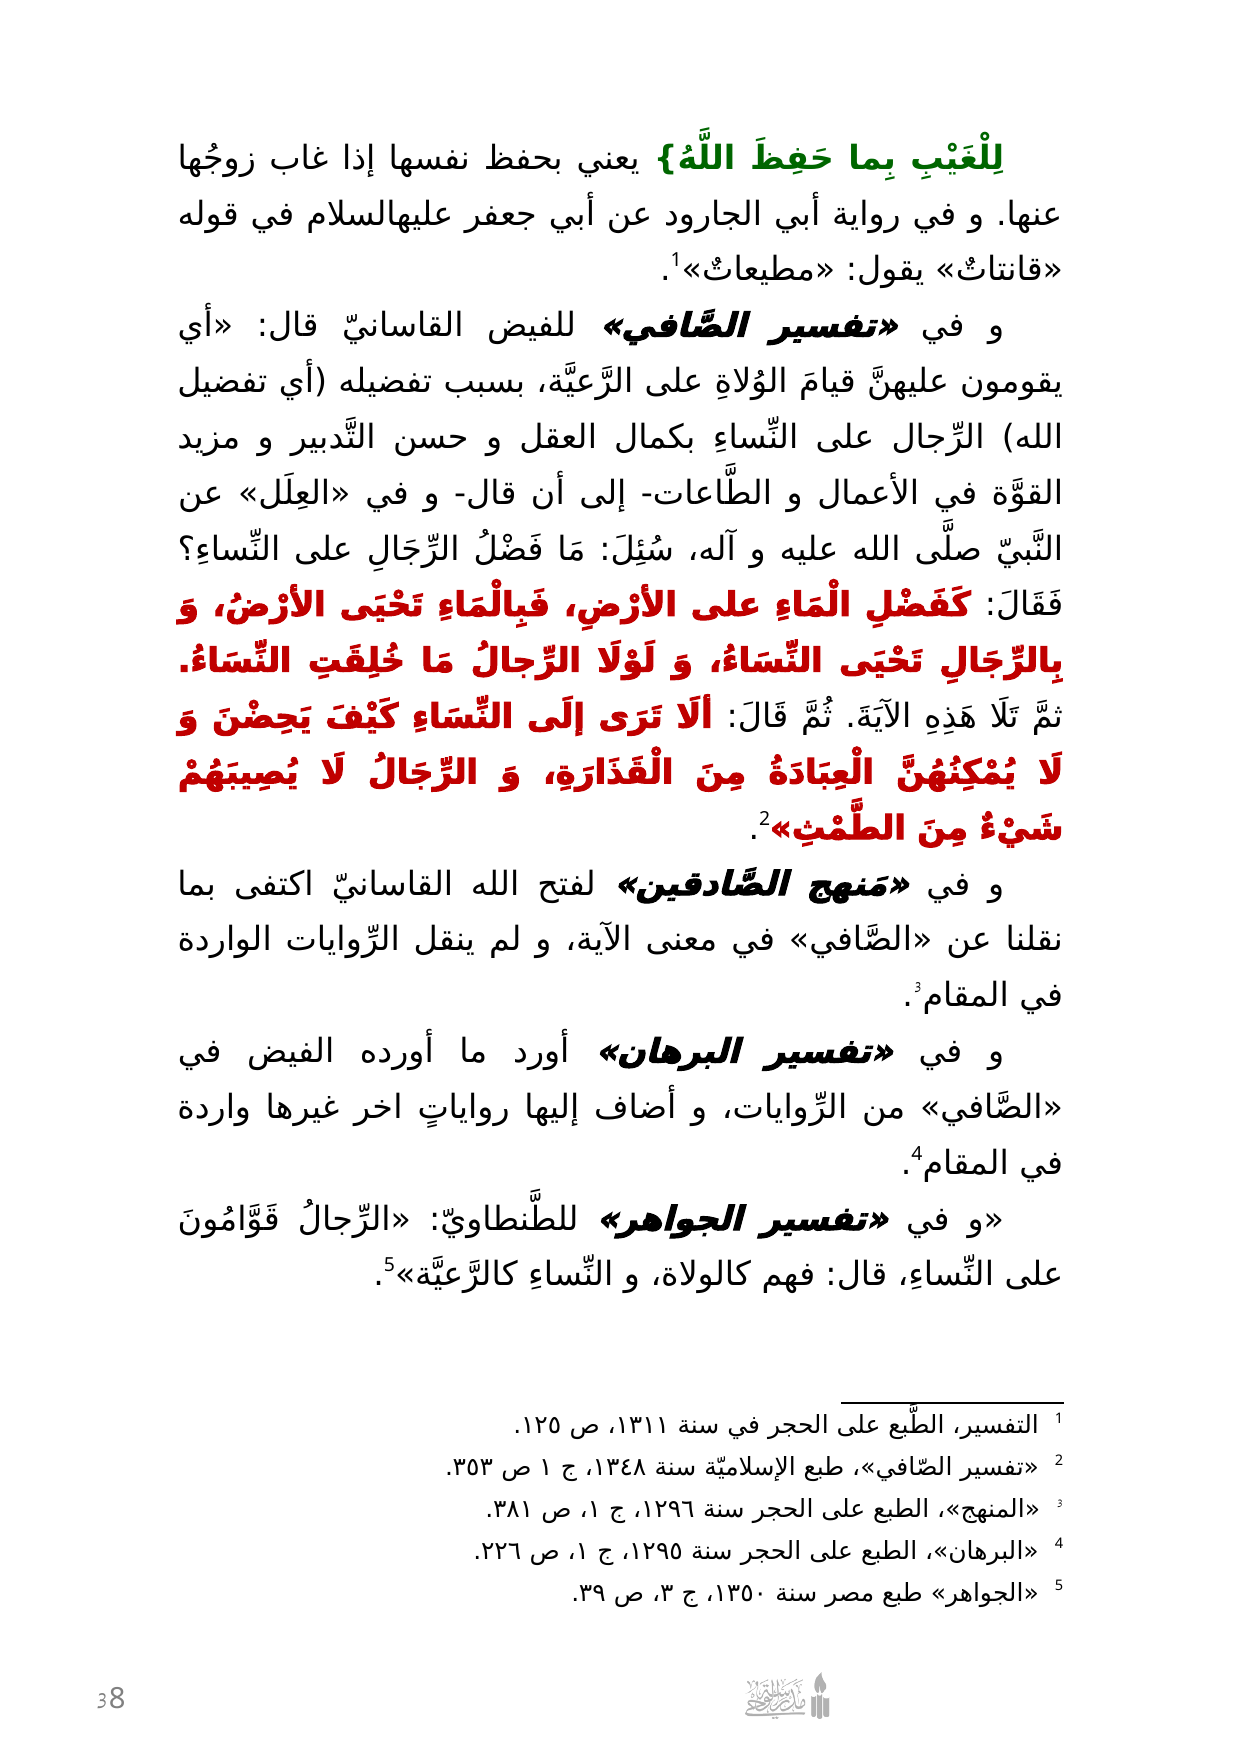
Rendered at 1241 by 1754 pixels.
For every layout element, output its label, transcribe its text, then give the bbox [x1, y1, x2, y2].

picture [745, 1672, 830, 1719]
text لِلْغَيْبِ بِما حَفِظَ اللَّهُ} يعني بحفظ نفسها إذا غاب زوجُها عنها. و في رواية أبي الجارود عن أبي جعفر عليه‏السلام في قوله «قانتاتٌ» يقول: «مطيعاتٌ». [177, 136, 1063, 303]
text و في «مَنهج الصَّادقين» لفتح الله القاسانيّ اكتفى بما نقلنا عن «الصَّافي» في معنى الآية، و لم ينقل الرِّوايات الواردة في المقام‏. [177, 862, 1063, 1029]
text و في «تفسير الصَّافي» للفيض القاسانيّ قال: «أي يقومون عليهنَّ قيامَ الوُلاةِ على الرَّعيَّة، بسبب تفضيله (أي تفضيل الله) الرِّجال على النِّساءِ بكمال العقل و حسن التَّدبير و مزيد القوَّة في الأعمال و الطَّاعات- إلى أن قال- و في «العِلَل» عن النَّبيّ صلَّى الله عليه و آله، سُئِلَ: مَا فَضْلُ الرِّجَالِ على النِّساءِ؟ فَقَالَ: كَفَضْلِ الْمَاءِ على الأرْضِ، فَبِالْمَاءِ تَحْيَى الأرْضُ، وَ بِالرِّجَالِ تَحْيَى النِّسَاءُ، وَ لَوْلَا الرِّجالُ مَا خُلِقَتِ النِّسَاءُ. ثمَّ تَلَا هَذِهِ الآيَةَ. ثُمَّ قَالَ: ألَا تَرَى إلَى النِّسَاءِ كَيْفَ يَحِضْنَ وَ لَا يُمْكِنُهُنَّ الْعِبَادَةُ مِنَ الْقَذَارَةِ، وَ الرِّجَالُ لَا يُصِيبَهُمْ شَيْ‏ءٌ مِنَ الطَّمْثِ». [177, 303, 1063, 862]
text و في «تفسير البرهان» أورد ما أورده الفيض في «الصَّافي» من الرِّوايات، و أضاف إليها رواياتٍ اخر غيرها واردة في المقام‏. [177, 1029, 1063, 1197]
text «و في «تفسير الجواهر» للطَّنطاويّ: «الرِّجالُ قَوَّامُونَ على النِّساءِ، قال: فهم كالولاة، و النِّساءِ كالرَّعيَّة». [177, 1197, 1063, 1308]
